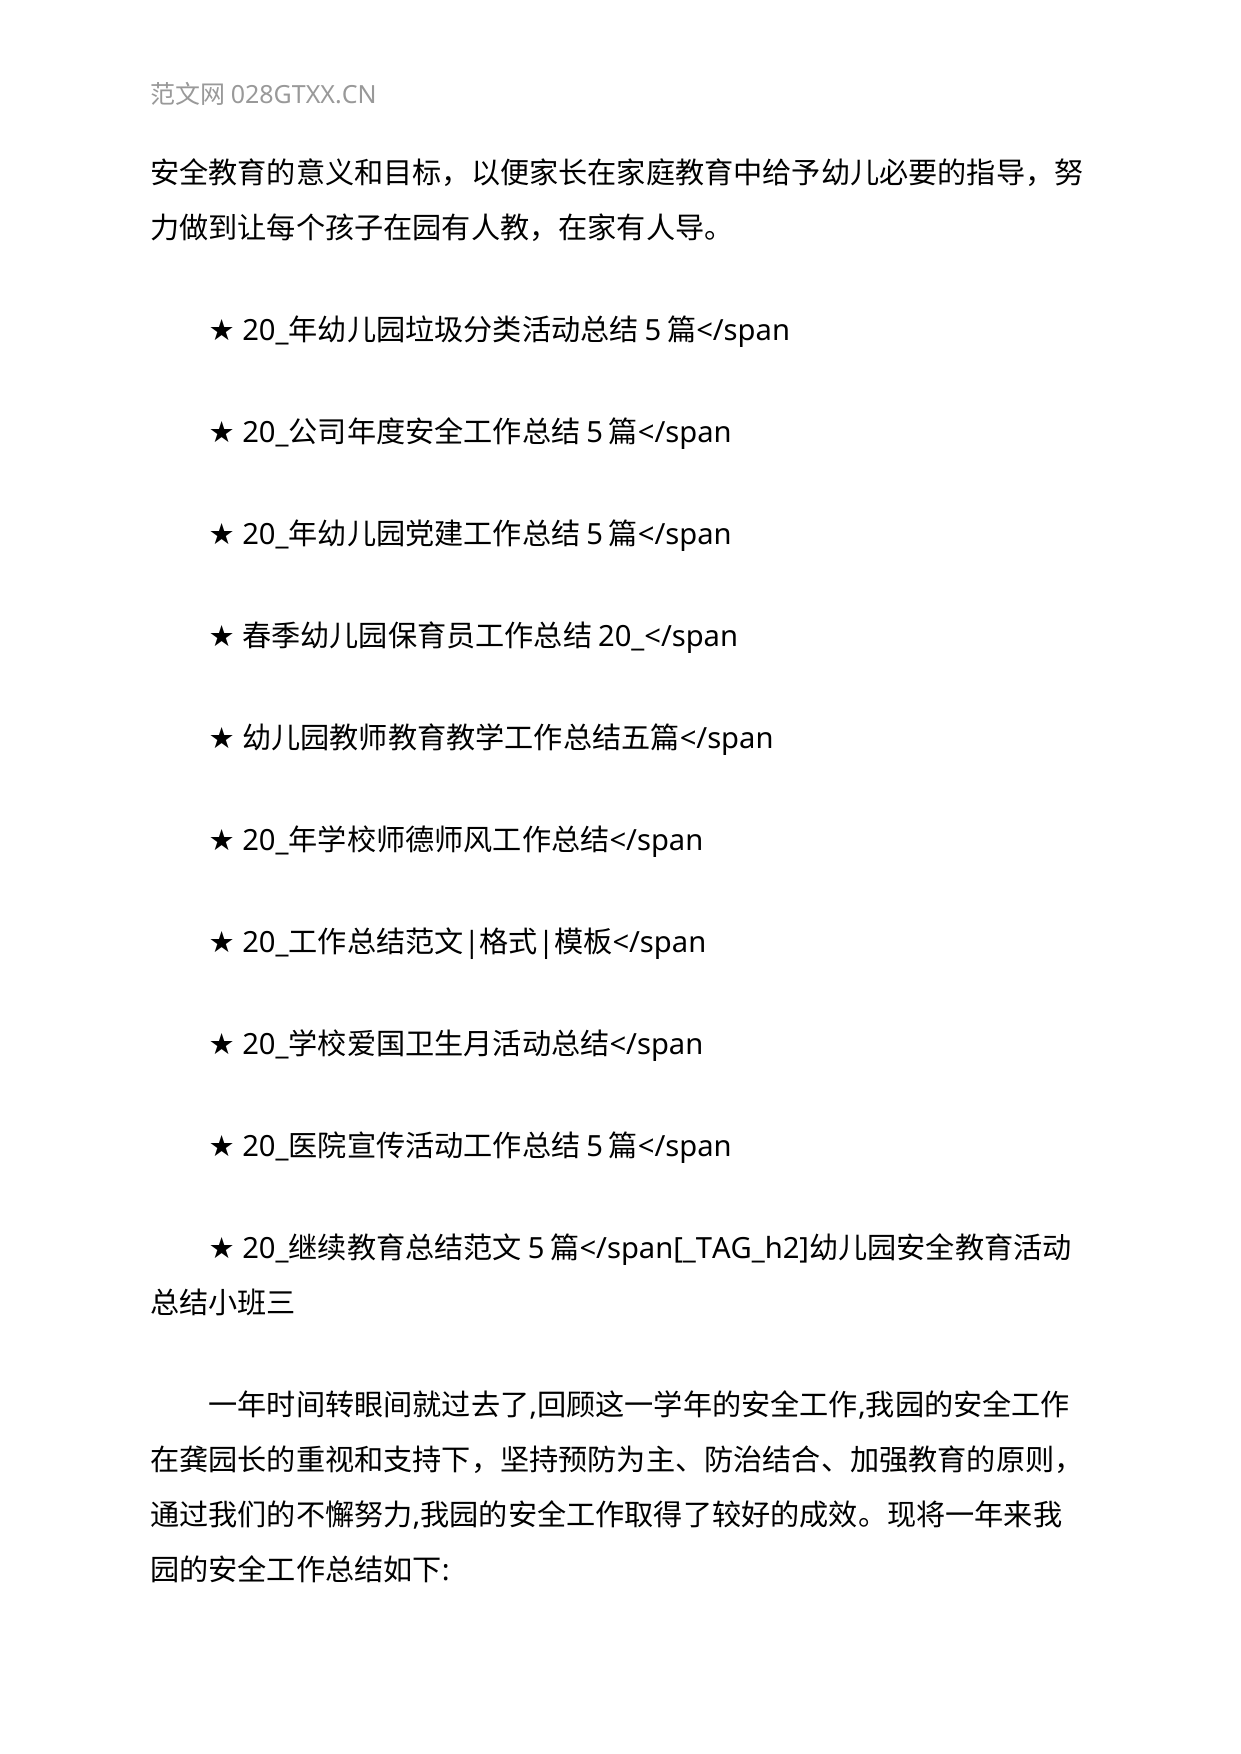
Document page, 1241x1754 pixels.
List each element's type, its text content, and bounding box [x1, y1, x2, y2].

text ★ 20_继续教育总结范文5篇</span[_TAG_h2]幼儿园安全教育活动总结小班三 [150, 1224, 1090, 1322]
text ★ 20_年学校师德师风工作总结</span [150, 817, 1090, 859]
text ★ 20_年幼儿园党建工作总结5篇</span [150, 511, 1090, 553]
text ★ 20_工作总结范文|格式|模板</span [150, 918, 1090, 961]
text ★ 春季幼儿园保育员工作总结20_</span [150, 613, 1090, 655]
text ★ 20_学校爱国卫生月活动总结</span [150, 1021, 1090, 1063]
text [150, 150, 1090, 247]
text 一年时间转眼间就过去了,回顾这一学年的安全工作,我园的安全工作在龚园长的重视和支持下，坚持预防为主、防治结合、加强教育的原则，通过我们的不懈努力,我园的安全工作取得了较好的成效。现将一年来我园的安全工作总结如下: [150, 1381, 1090, 1588]
text ★ 20_公司年度安全工作总结5篇</span [150, 409, 1090, 451]
text ★ 20_医院宣传活动工作总结5篇</span [150, 1122, 1090, 1165]
text ★ 20_年幼儿园垃圾分类活动总结5篇</span [150, 307, 1090, 349]
text ★ 幼儿园教师教育教学工作总结五篇</span [150, 714, 1090, 757]
